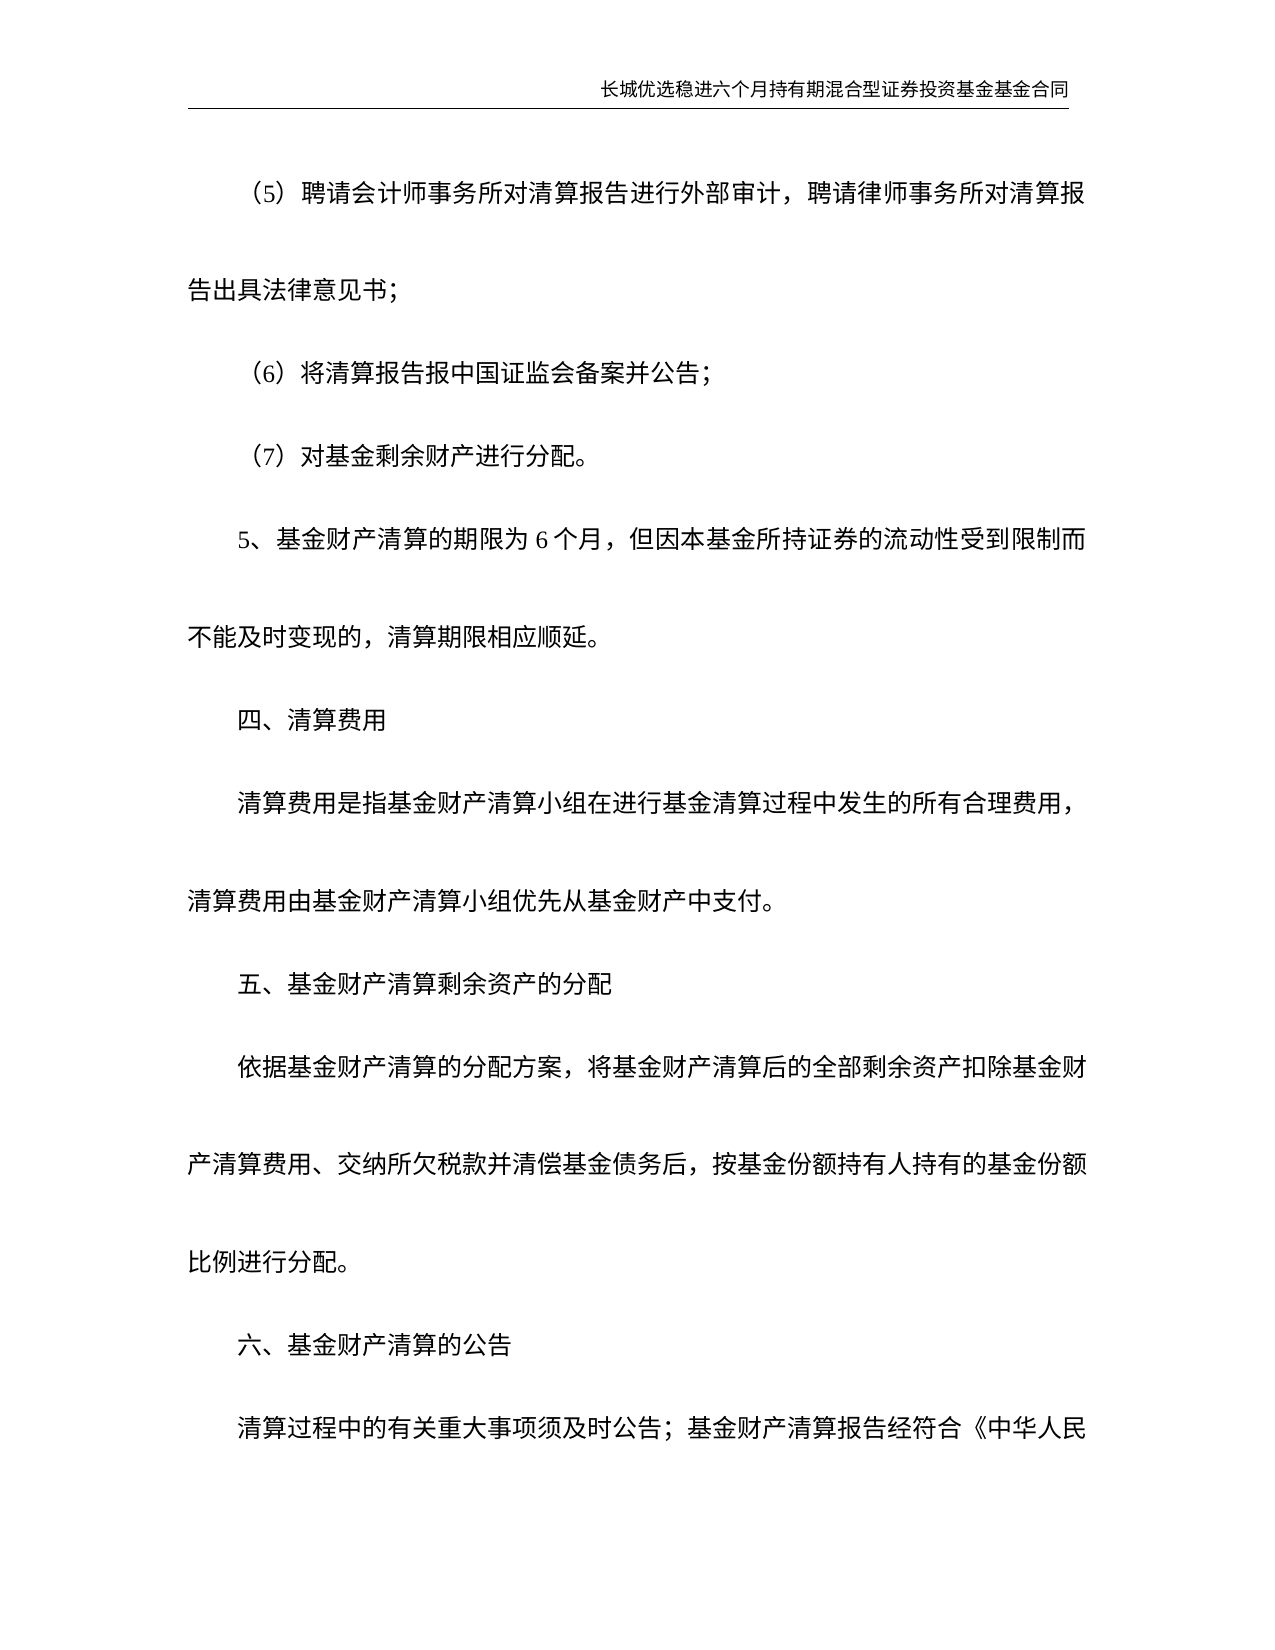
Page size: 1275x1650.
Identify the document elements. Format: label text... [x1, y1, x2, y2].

text 依据基金财产清算的分配方案，将基金财产清算后的全部剩余资产扣除基金财产清算费用、交纳所欠税款并清偿基金债务后，按基金份额持有人持有的基金份额比例进行分配。 [187, 1033, 1087, 1293]
text 清算费用是指基金财产清算小组在进行基金清算过程中发生的所有合理费用，清算费用由基金财产清算小组优先从基金财产中支付。 [187, 769, 1087, 932]
text （6）将清算报告报中国证监会备案并公告； [187, 339, 1087, 404]
text 六、基金财产清算的公告 [187, 1311, 1087, 1376]
text 四、清算费用 [187, 686, 1087, 751]
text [187, 1394, 1087, 1459]
text （5）聘请会计师事务所对清算报告进行外部审计，聘请律师事务所对清算报告出具法律意见书； [187, 159, 1087, 321]
text 五、基金财产清算剩余资产的分配 [187, 950, 1087, 1015]
text （7）对基金剩余财产进行分配。 [187, 422, 1087, 487]
text 5、基金财产清算的期限为6个月，但因本基金所持证券的流动性受到限制而不能及时变现的，清算期限相应顺延。 [187, 506, 1087, 668]
